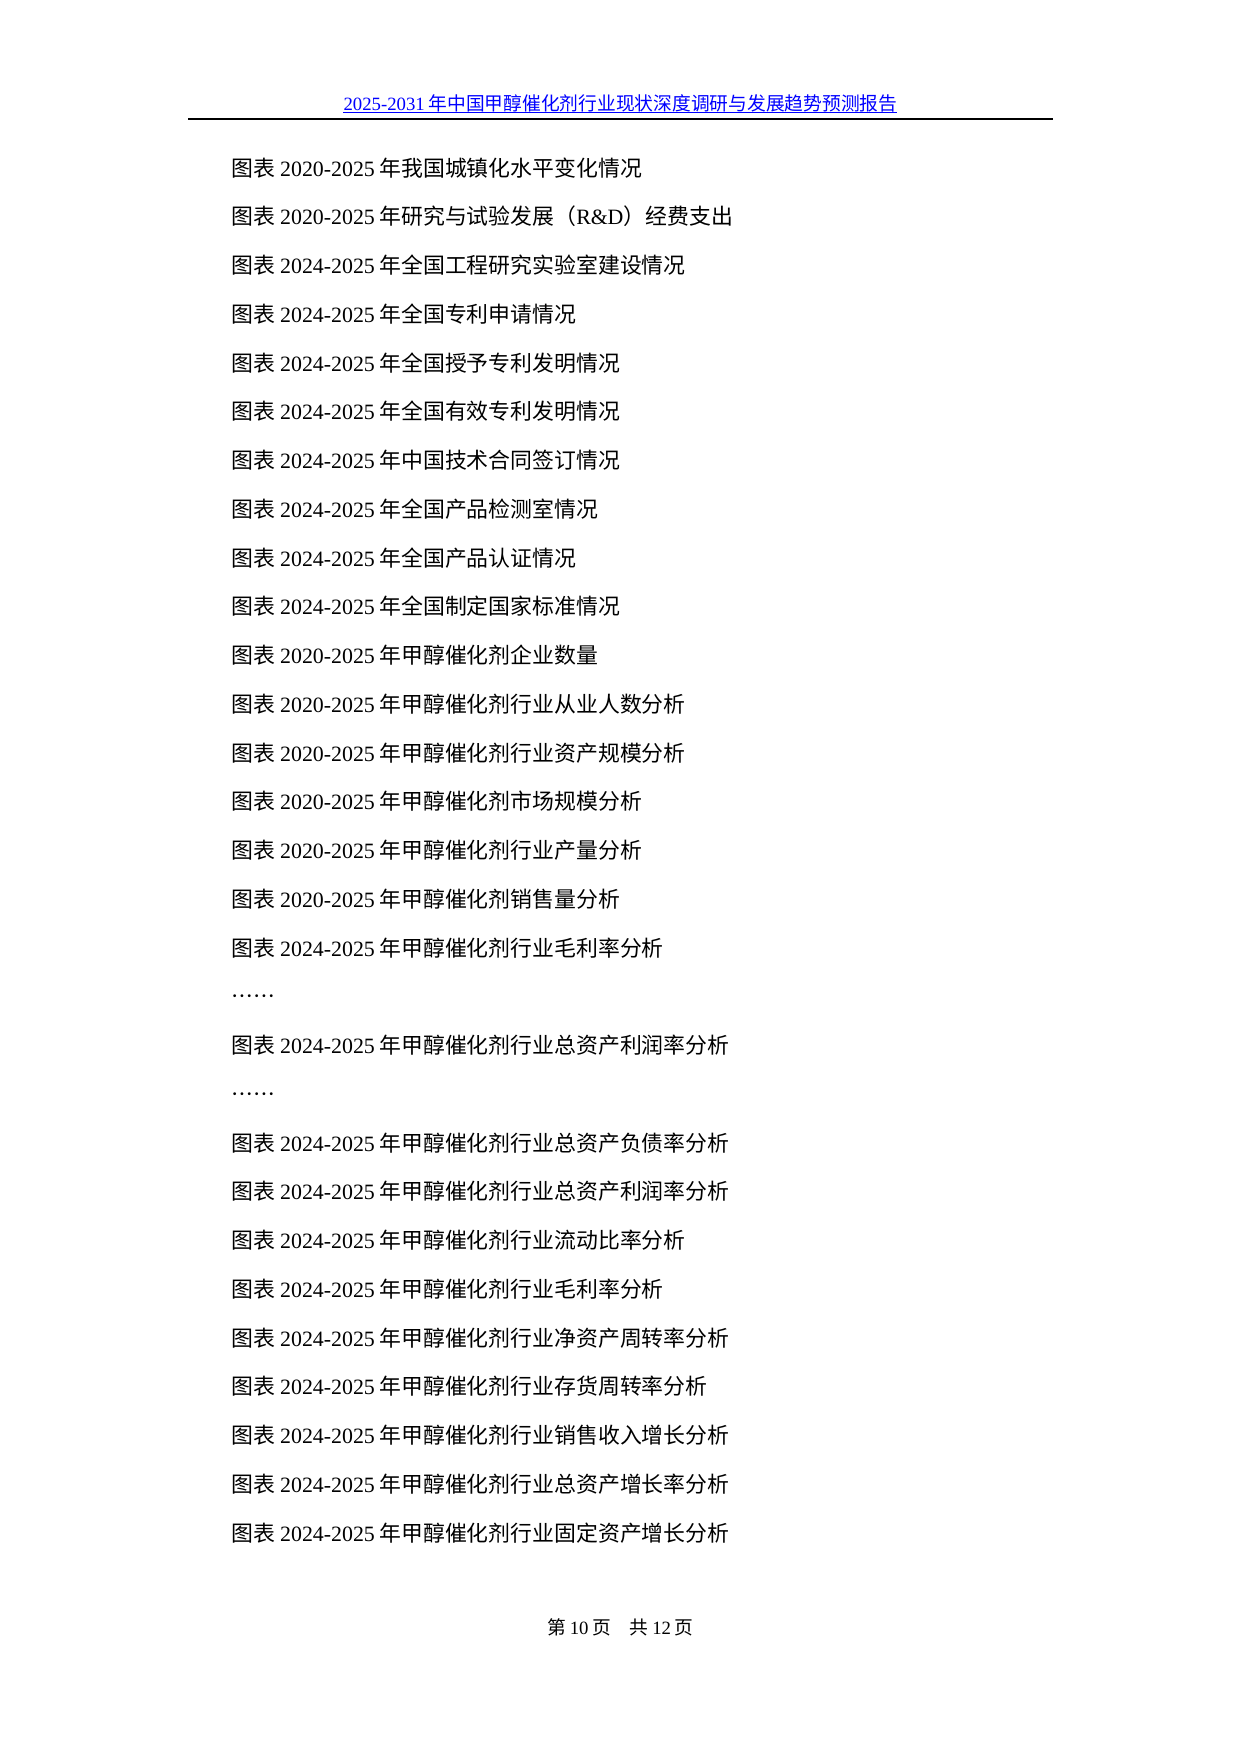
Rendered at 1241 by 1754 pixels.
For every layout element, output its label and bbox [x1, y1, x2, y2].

text [187, 150, 1053, 1548]
